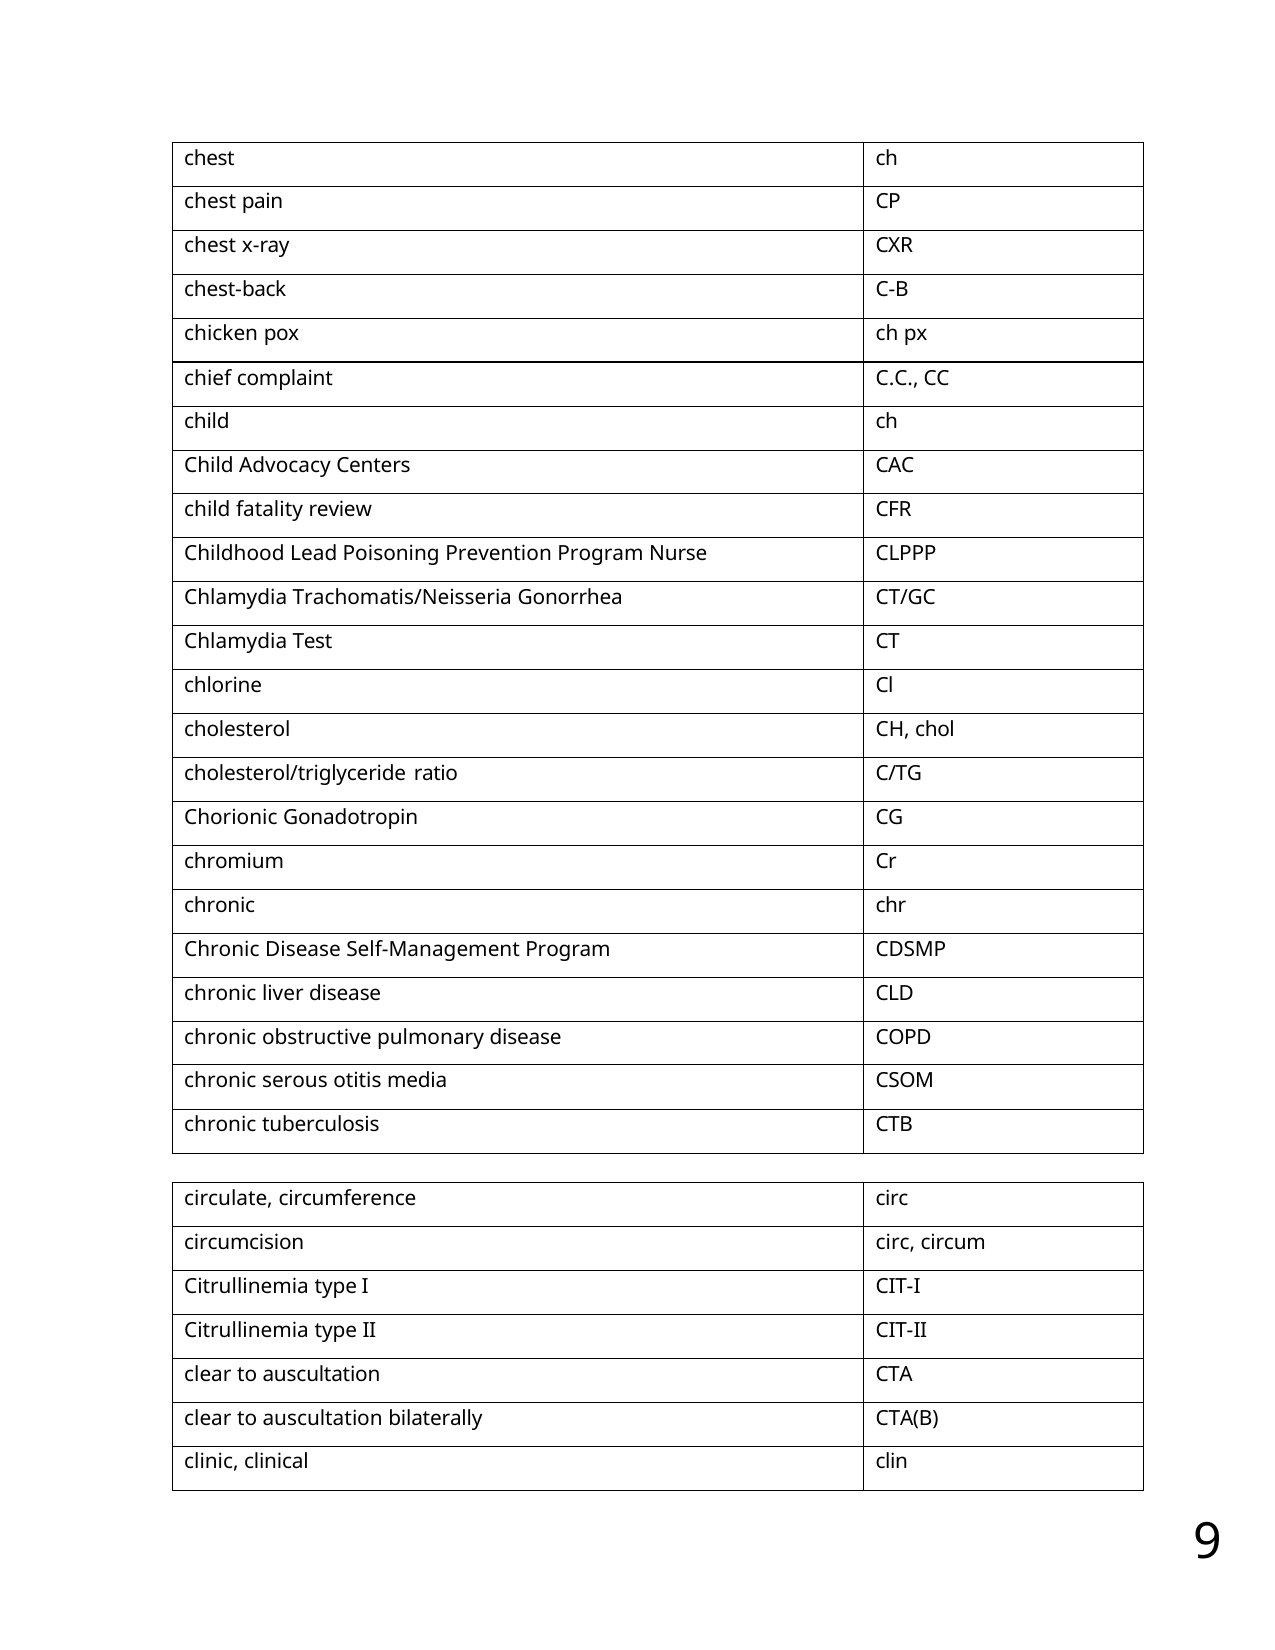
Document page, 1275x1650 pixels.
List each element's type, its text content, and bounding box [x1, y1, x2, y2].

table_cell Chorionic Gonadotropin [173, 802, 863, 845]
table_cell chest pain [173, 187, 863, 229]
table_cell Citrullinemia type I [173, 1271, 863, 1314]
table_cell cholesterol [173, 714, 863, 757]
table_cell chr [864, 890, 1143, 933]
table_cell ch [864, 407, 1143, 449]
table_cell CAC [864, 451, 1143, 493]
table_cell chlorine [173, 670, 863, 713]
table_cell circumcision [173, 1227, 863, 1270]
table_cell CT [864, 626, 1143, 669]
table_cell C-B [864, 275, 1143, 317]
table_cell CXR [864, 231, 1143, 273]
table_cell child [173, 407, 863, 449]
table_cell COPD [864, 1022, 1143, 1064]
table_cell Chronic Disease Self-Management Program [173, 934, 863, 977]
table_cell chronic tuberculosis [173, 1110, 863, 1152]
table_cell child fatality review [173, 494, 863, 537]
table_header circ [864, 1183, 1143, 1226]
table_cell chronic obstructive pulmonary disease [173, 1022, 863, 1064]
table_cell CP [864, 187, 1143, 229]
table_cell CLPPP [864, 538, 1143, 581]
table_cell clear to auscultation [173, 1359, 863, 1402]
table_cell chronic serous otitis media [173, 1065, 863, 1108]
table_cell ch [864, 143, 1143, 186]
table_cell ch px [864, 319, 1143, 361]
table_cell Cr [864, 846, 1143, 889]
table_cell clear to auscultation bilaterally [173, 1403, 863, 1446]
table_cell CT/GC [864, 582, 1143, 625]
table_cell CTA [864, 1359, 1143, 1402]
table_cell chief complaint [173, 363, 863, 406]
table_cell C/TG [864, 758, 1143, 801]
table_cell CTB [864, 1110, 1143, 1152]
table_cell CFR [864, 494, 1143, 537]
table_cell CIT-II [864, 1315, 1143, 1358]
table_cell chicken pox [173, 319, 863, 361]
table_cell C.C., CC [864, 363, 1143, 406]
table_cell Childhood Lead Poisoning Prevention Program Nurse [173, 538, 863, 581]
table_cell circ, circum [864, 1227, 1143, 1270]
table_cell Child Advocacy Centers [173, 451, 863, 493]
table_cell Chlamydia Test [173, 626, 863, 669]
table_cell CDSMP [864, 934, 1143, 977]
table_cell chromium [173, 846, 863, 889]
table_cell CIT-I [864, 1271, 1143, 1314]
table_header circulate, circumference [173, 1183, 863, 1226]
table_cell chest-back [173, 275, 863, 317]
table_cell chest x-ray [173, 231, 863, 273]
table_cell clin [864, 1447, 1143, 1489]
table_cell CTA(B) [864, 1403, 1143, 1446]
table_cell chronic liver disease [173, 978, 863, 1021]
table_cell CSOM [864, 1065, 1143, 1108]
table_cell Chlamydia Trachomatis/Neisseria Gonorrhea [173, 582, 863, 625]
table_cell CG [864, 802, 1143, 845]
table_cell CLD [864, 978, 1143, 1021]
table_cell clinic, clinical [173, 1447, 863, 1489]
table_cell CH, chol [864, 714, 1143, 757]
table_cell chronic [173, 890, 863, 933]
table_cell Citrullinemia type II [173, 1315, 863, 1358]
table_cell cholesterol/triglyceride ratio [173, 758, 863, 801]
table_cell Cl [864, 670, 1143, 713]
table_cell chest [173, 143, 863, 186]
